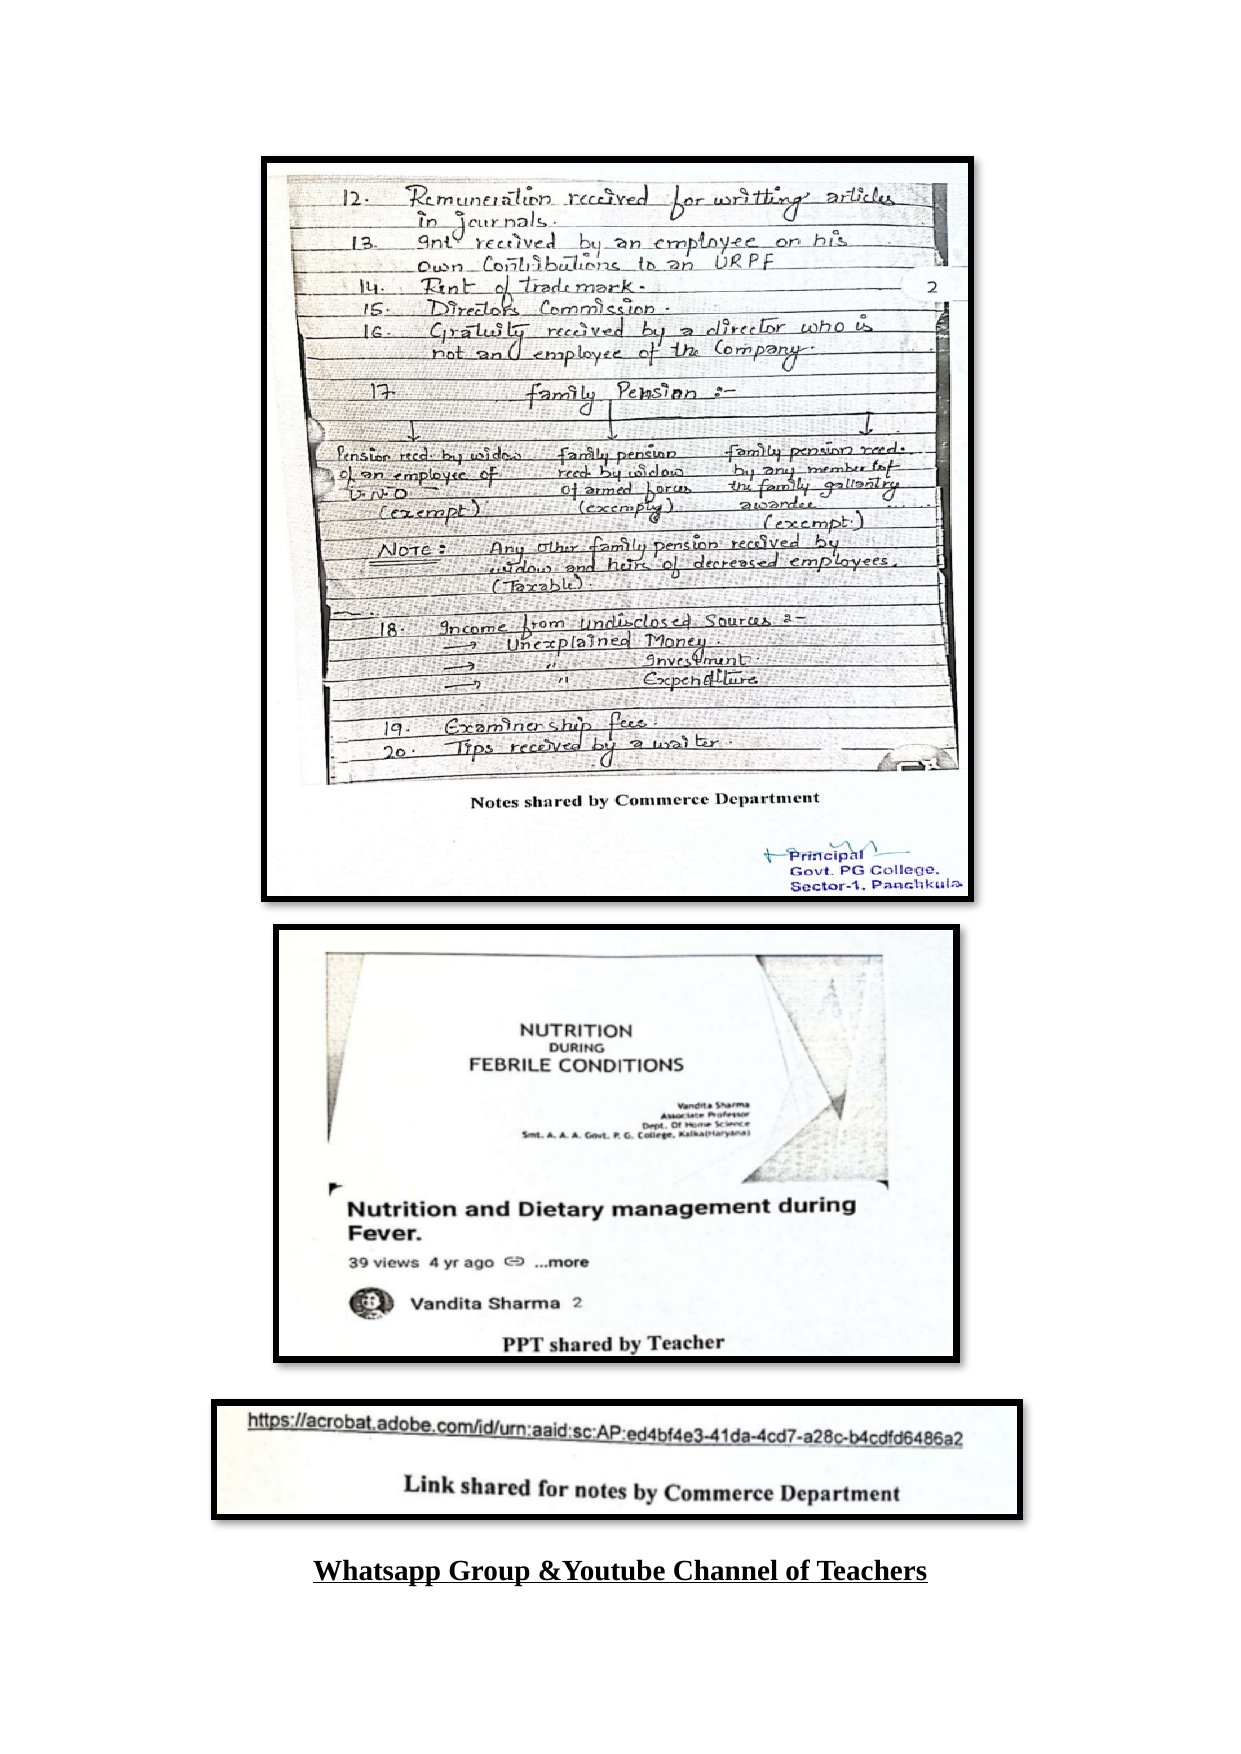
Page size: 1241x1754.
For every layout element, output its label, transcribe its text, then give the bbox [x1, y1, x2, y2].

picture [279, 930, 953, 1356]
picture [217, 1406, 1017, 1514]
picture [267, 163, 968, 896]
text Whatsapp Group &Youtube Channel of Teachers [150, 1553, 1090, 1586]
